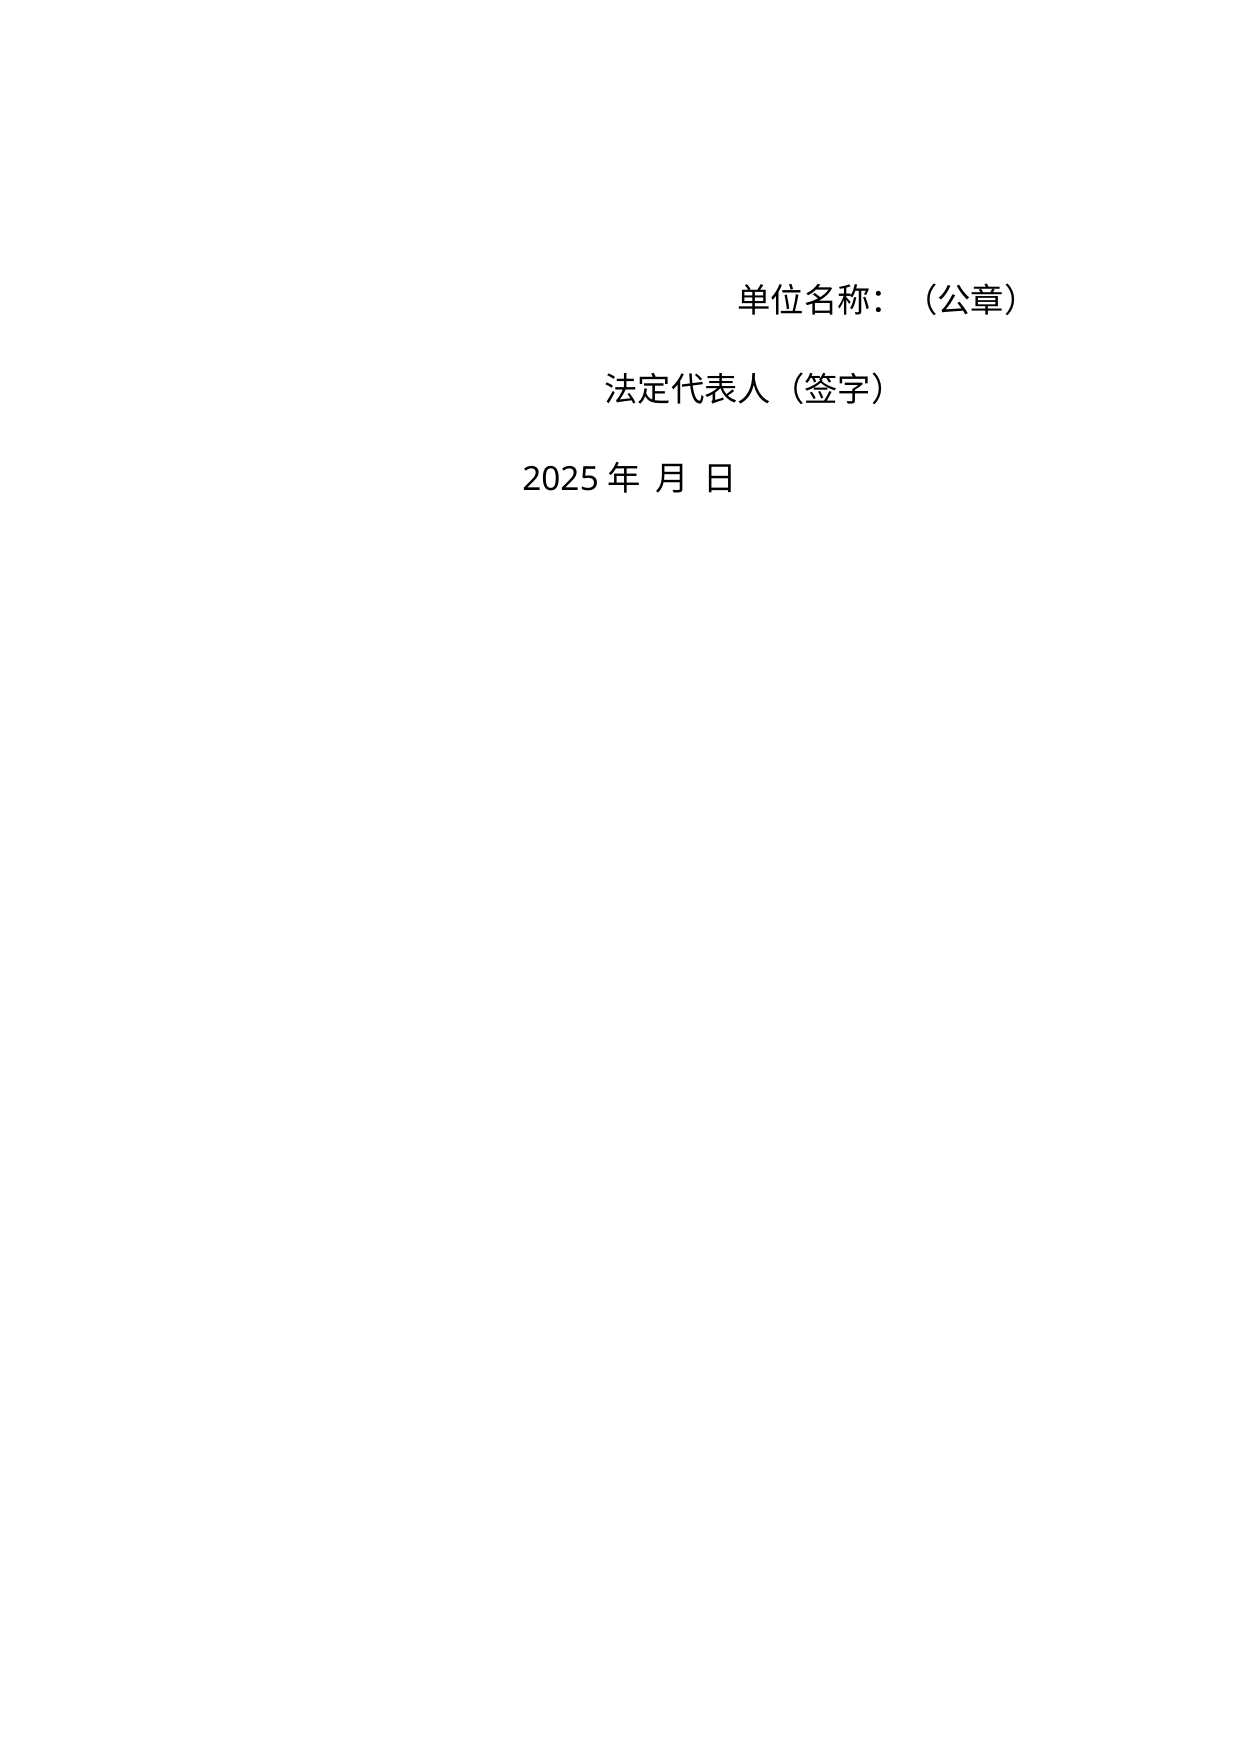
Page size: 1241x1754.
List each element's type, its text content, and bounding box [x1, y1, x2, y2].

text 单位名称：（公章） [187, 265, 1053, 330]
text 法定代表人（签字） [187, 354, 1053, 419]
text 2025 年 月 日 [187, 443, 1053, 508]
